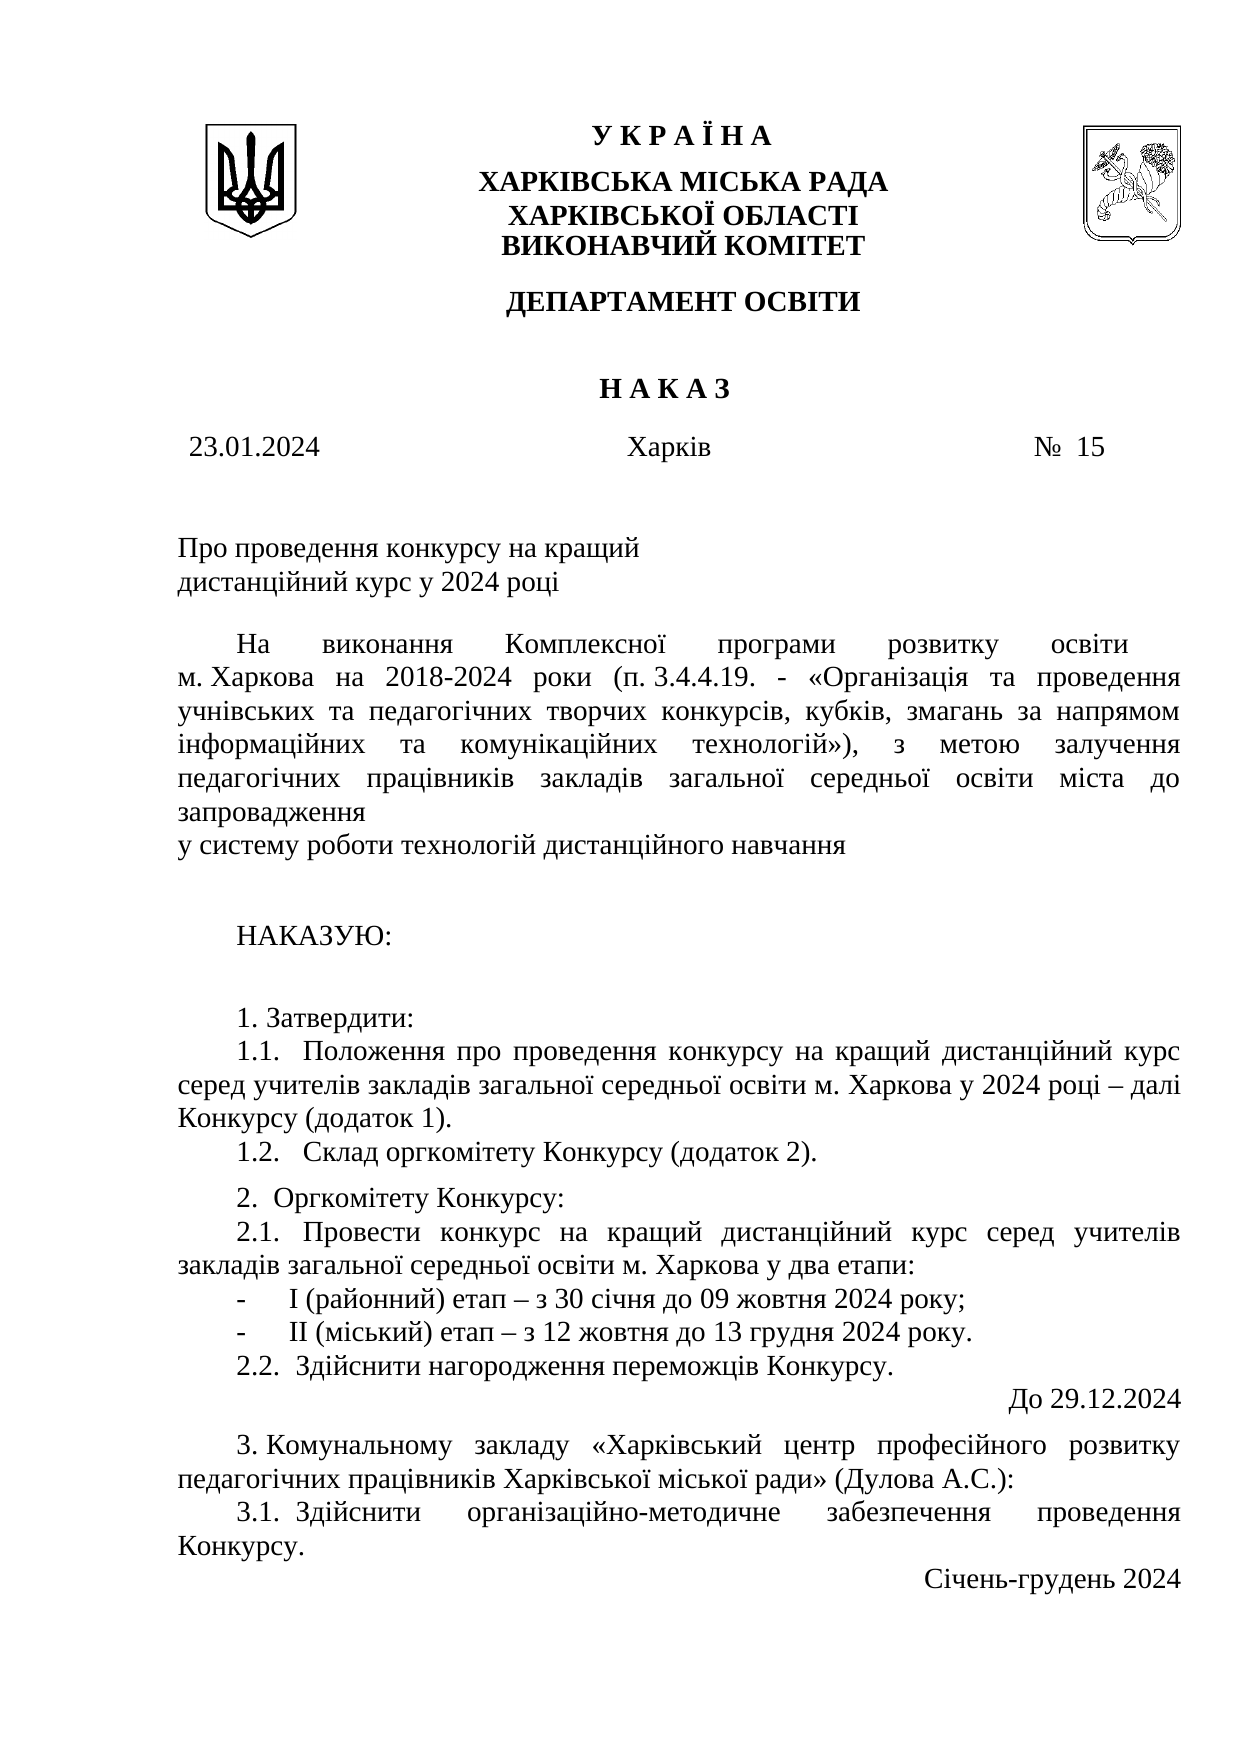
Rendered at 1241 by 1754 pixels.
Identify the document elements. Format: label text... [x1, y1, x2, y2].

table_header [1060, 118, 1207, 346]
list Комунальному закладу «Харківський центр професійного розвитку педагогічних працівників Харківської міської ради» (Дулова А.С.): [177, 1427, 1181, 1494]
picture [1079, 118, 1188, 251]
list ІІ (міський) етап – з 12 жовтня до 13 грудня 2024 року. [236, 1314, 1181, 1348]
list Затвердити: [177, 1000, 1181, 1033]
text До 29.12.2024 [177, 1381, 1181, 1415]
list Положення про проведення конкурсу на кращий дистанційний курс серед учителів закладів загальної середньої освіти м. Харкова у 2024 році – далі Конкурсу (додаток 1). [177, 1033, 1181, 1134]
list Провести конкурс на кращий дистанційний курс серед учителів закладів загальної середньої освіти м. Харкова у два етапи: [177, 1214, 1181, 1281]
table_header 23.01.2024 [177, 417, 512, 463]
text НАКАЗУЮ: [177, 918, 1181, 952]
list Склад оргкомітету Конкурсу (додаток 2). [177, 1134, 1181, 1168]
text Січень-грудень 2024 [177, 1562, 1181, 1595]
list Здійснити нагородження переможців Конкурсу. [177, 1348, 1181, 1381]
text Про проведення конкурсу на кращий дистанційний курс у 2024 році [177, 530, 650, 597]
table_header № 15 [846, 417, 1181, 463]
text На виконання Комплексної програми розвитку освіти м. Харкова на 2018-2024 роки (п. 3.4.4.19. - «Організація та проведення учнівських та педагогічних творчих конкурсів, кубків, змагань за напрямом інформаційних та комунікаційних технологій»), з метою залучення педагогічних працівників закладів загальної середньої освіти міста до запровадження у систему роботи технологій дистанційного навчання [177, 626, 1181, 861]
list Здійснити організаційно-методичне забезпечення проведення Конкурсу. [177, 1494, 1181, 1562]
table_header Харків [512, 417, 846, 463]
table_header У К Р А Ї Н А ХАРКІВСЬКА МІСЬКА РАДА ХАРКІВСЬКОЇ ОБЛАСТІ ВИКОНАВЧИЙ КОМІТЕТ ДЕПАРТАМЕНТ ОСВІТИ [307, 118, 1060, 346]
list І (районний) етап – з 30 січня до 09 жовтня 2024 року; [236, 1281, 1181, 1314]
list Оргкомітету Конкурсу: [177, 1180, 1181, 1214]
table_header [189, 118, 307, 346]
subtitle Н А К А З [148, 371, 1181, 404]
